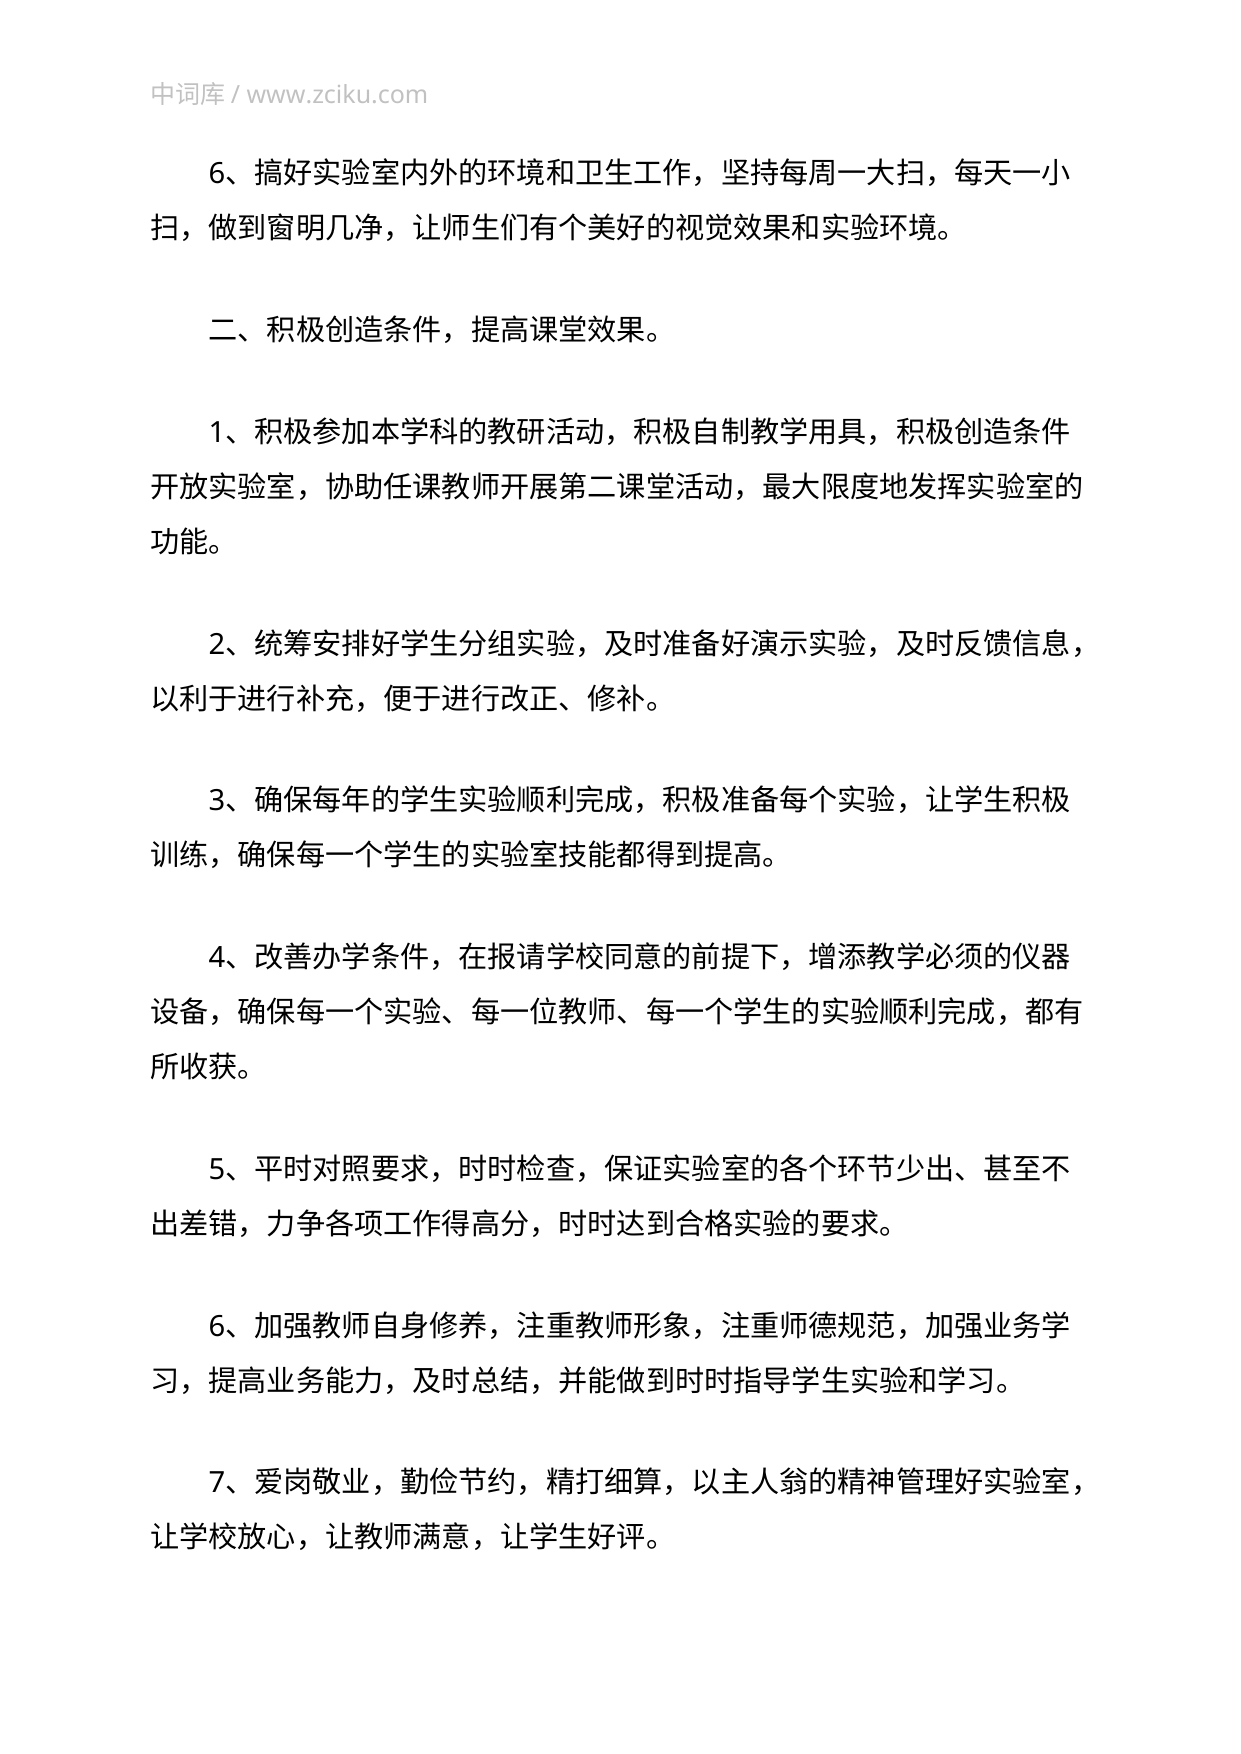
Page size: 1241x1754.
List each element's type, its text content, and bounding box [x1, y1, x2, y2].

text 6、加强教师自身修养，注重教师形象，注重师德规范，加强业务学习，提高业务能力，及时总结，并能做到时时指导学生实验和学习。 [150, 1302, 1090, 1399]
text 6、搞好实验室内外的环境和卫生工作，坚持每周一大扫，每天一小扫，做到窗明几净，让师生们有个美好的视觉效果和实验环境。 [150, 150, 1090, 247]
text 4、改善办学条件，在报请学校同意的前提下，增添教学必须的仪器设备，确保每一个实验、每一位教师、每一个学生的实验顺利完成，都有所收获。 [150, 934, 1090, 1086]
text 7、爱岗敬业，勤俭节约，精打细算，以主人翁的精神管理好实验室，让学校放心，让教师满意，让学生好评。 [150, 1459, 1090, 1556]
text 二、积极创造条件，提高课堂效果。 [150, 307, 1090, 349]
text 1、积极参加本学科的教研活动，积极自制教学用具，积极创造条件开放实验室，协助任课教师开展第二课堂活动，最大限度地发挥实验室的功能。 [150, 408, 1090, 561]
text 3、确保每年的学生实验顺利完成，积极准备每个实验，让学生积极训练，确保每一个学生的实验室技能都得到提高。 [150, 777, 1090, 874]
text 5、平时对照要求，时时检查，保证实验室的各个环节少出、甚至不出差错，力争各项工作得高分，时时达到合格实验的要求。 [150, 1145, 1090, 1243]
text 2、统筹安排好学生分组实验，及时准备好演示实验，及时反馈信息，以利于进行补充，便于进行改正、修补。 [150, 620, 1090, 717]
